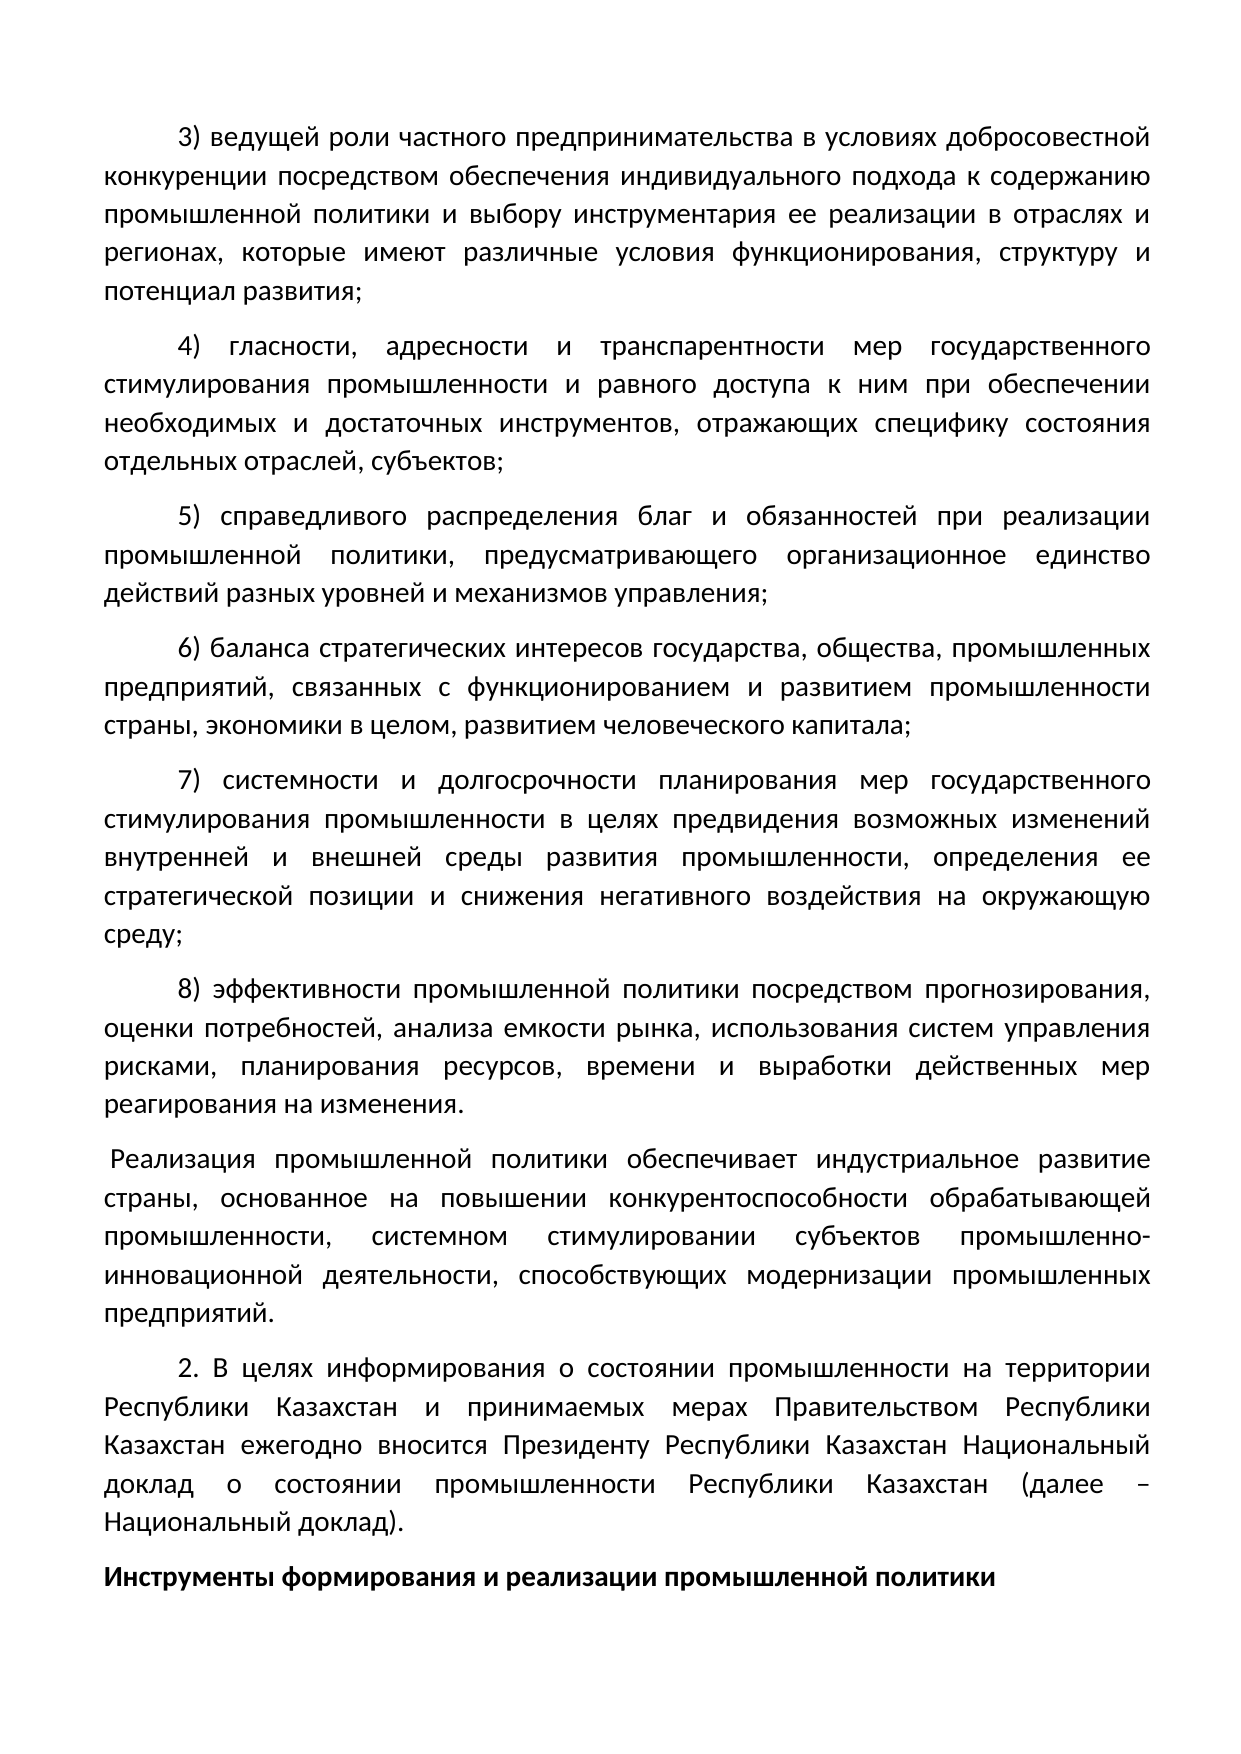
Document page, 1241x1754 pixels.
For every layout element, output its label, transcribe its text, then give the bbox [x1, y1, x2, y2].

text Реализация промышленной политики обеспечивает индустриальное развитие страны, основанное на повышении конкурентоспособности обрабатывающей промышленности, системном стимулировании субъектов промышленно-инновационной деятельности, способствующих модернизации промышленных предприятий. [103, 1141, 1152, 1330]
text 6) баланса стратегических интересов государства, общества, промышленных предприятий, связанных с функционированием и развитием промышленности страны, экономики в целом, развитием человеческого капитала; [103, 629, 1152, 742]
text 4) гласности, адресности и транспарентности мер государственного стимулирования промышленности и равного доступа к ним при обеспечении необходимых и достаточных инструментов, отражающих специфику состояния отдельных отраслей, субъектов; [103, 327, 1152, 478]
text 8) эффективности промышленной политики посредством прогнозирования, оценки потребностей, анализа емкости рынка, использования систем управления рисками, планирования ресурсов, времени и выработки действенных мер реагирования на изменения. [103, 970, 1152, 1121]
text 7) системности и долгосрочности планирования мер государственного стимулирования промышленности в целях предвидения возможных изменений внутренней и внешней среды развития промышленности, определения ее стратегической позиции и снижения негативного воздействия на окружающую среду; [103, 761, 1152, 951]
text 2. В целях информирования о состоянии промышленности на территории Республики Казахстан и принимаемых мерах Правительством Республики Казахстан ежегодно вносится Президенту Республики Казахстан Национальный доклад о состоянии промышленности Республики Казахстан (далее – Национальный доклад). [103, 1349, 1152, 1539]
text 3) ведущей роли частного предпринимательства в условиях добросовестной конкуренции посредством обеспечения индивидуального подхода к содержанию промышленной политики и выбору инструментария ее реализации в отраслях и регионах, которые имеют различные условия функционирования, структуру и потенциал развития; [103, 118, 1152, 307]
text 5) справедливого распределения благ и обязанностей при реализации промышленной политики, предусматривающего организационное единство действий разных уровней и механизмов управления; [103, 497, 1152, 610]
text Инструменты формирования и реализации промышленной политики [103, 1558, 1152, 1594]
